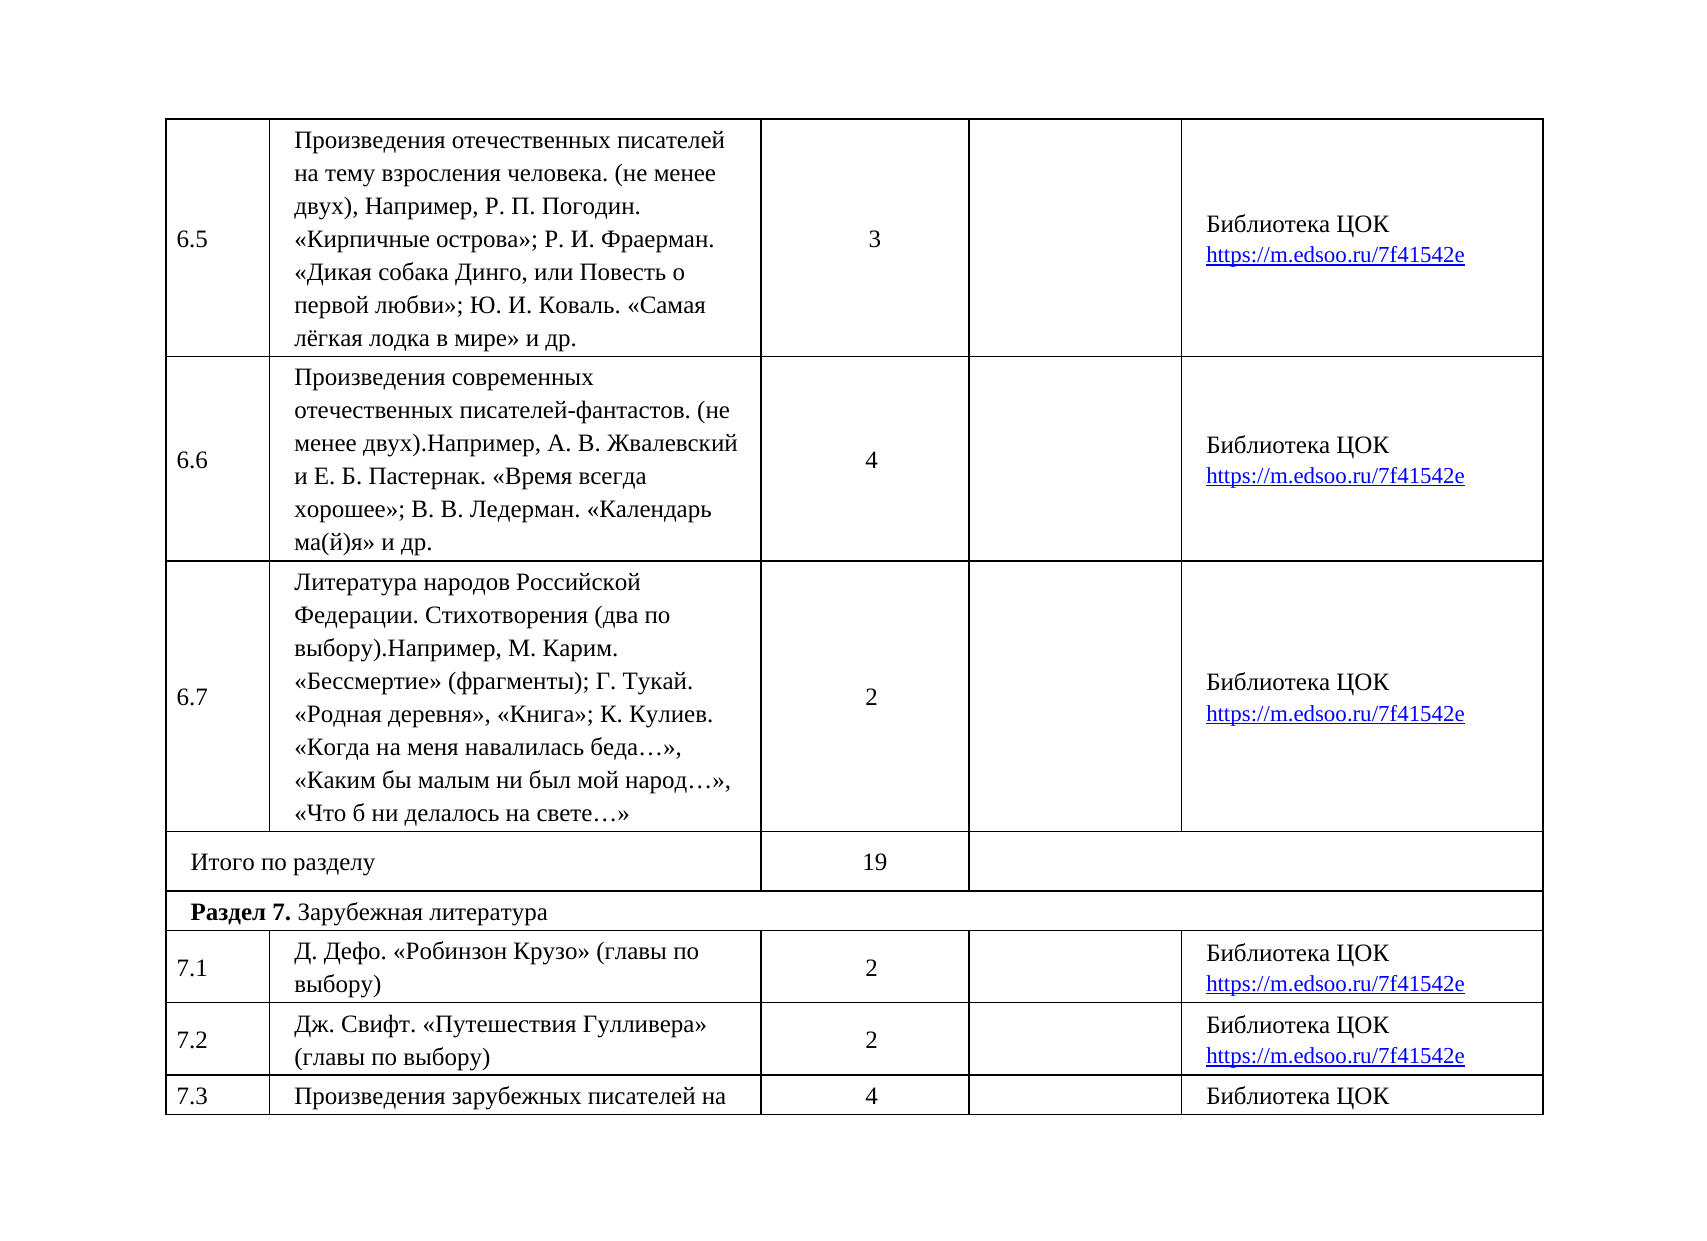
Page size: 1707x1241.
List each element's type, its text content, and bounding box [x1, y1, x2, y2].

table_cell 2 [762, 562, 968, 831]
table_cell 2 [762, 1003, 968, 1074]
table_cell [270, 1076, 760, 1114]
table_cell Произведения отечественных писателей на тему взросления человека. (не менее двух), Например, Р. П. Погодин. «Кирпичные острова»; Р. И. Фраерман. «Дикая собака Динго, или Повесть о первой любви»; Ю. И. Коваль. «Самая лёгкая лодка в мире» и др. [270, 120, 760, 356]
table_cell Раздел 7. Зарубежная литература [167, 892, 1542, 929]
table_cell 7.1 [167, 931, 269, 1002]
table_cell [970, 1003, 1181, 1074]
table_cell 19 [762, 832, 968, 890]
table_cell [1182, 120, 1542, 356]
table_cell Произведения современных отечественных писателей-фантастов. (не менее двух).Например, А. В. Жвалевский и Е. Б. Пастернак. «Время всегда хорошее»; В. В. Ледерман. «Календарь ма(й)я» и др. [270, 357, 760, 560]
table_cell 6.6 [167, 357, 269, 560]
table_cell 6.7 [167, 562, 269, 831]
table_cell Итого по разделу [167, 832, 760, 890]
table_cell [970, 357, 1181, 560]
table_cell [970, 120, 1181, 356]
table_cell 2 [762, 931, 968, 1002]
table_cell 7.3 [167, 1076, 269, 1114]
table_cell [970, 931, 1181, 1002]
table_cell Библиотека ЦОК https://m.edsoo.ru/7f41542e [1182, 1003, 1542, 1074]
table_cell 4 [762, 357, 968, 560]
table_cell [970, 1076, 1181, 1114]
table_cell Библиотека ЦОК https://m.edsoo.ru/7f41542e [1182, 562, 1542, 831]
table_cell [1182, 1076, 1542, 1114]
table_cell Литература народов Российской Федерации. Стихотворения (два по выбору).Например, М. Карим. «Бессмертие» (фрагменты); Г. Тукай. «Родная деревня», «Книга»; К. Кулиев. «Когда на меня навалилась беда…», «Каким бы малым ни был мой народ…», «Что б ни делалось на свете…» [270, 562, 760, 831]
table_cell [970, 832, 1542, 890]
table_cell Библиотека ЦОК https://m.edsoo.ru/7f41542e [1182, 931, 1542, 1002]
table_cell Библиотека ЦОК https://m.edsoo.ru/7f41542e [1182, 357, 1542, 560]
table_cell 4 [762, 1076, 968, 1114]
table_cell 3 [762, 120, 968, 356]
table_cell Д. Дефо. «Робинзон Крузо» (главы по выбору) [270, 931, 760, 1002]
table_cell 6.5 [167, 120, 269, 356]
table_cell [970, 562, 1181, 831]
table_cell 7.2 [167, 1003, 269, 1074]
table_cell Дж. Свифт. «Путешествия Гулливера» (главы по выбору) [270, 1003, 760, 1074]
